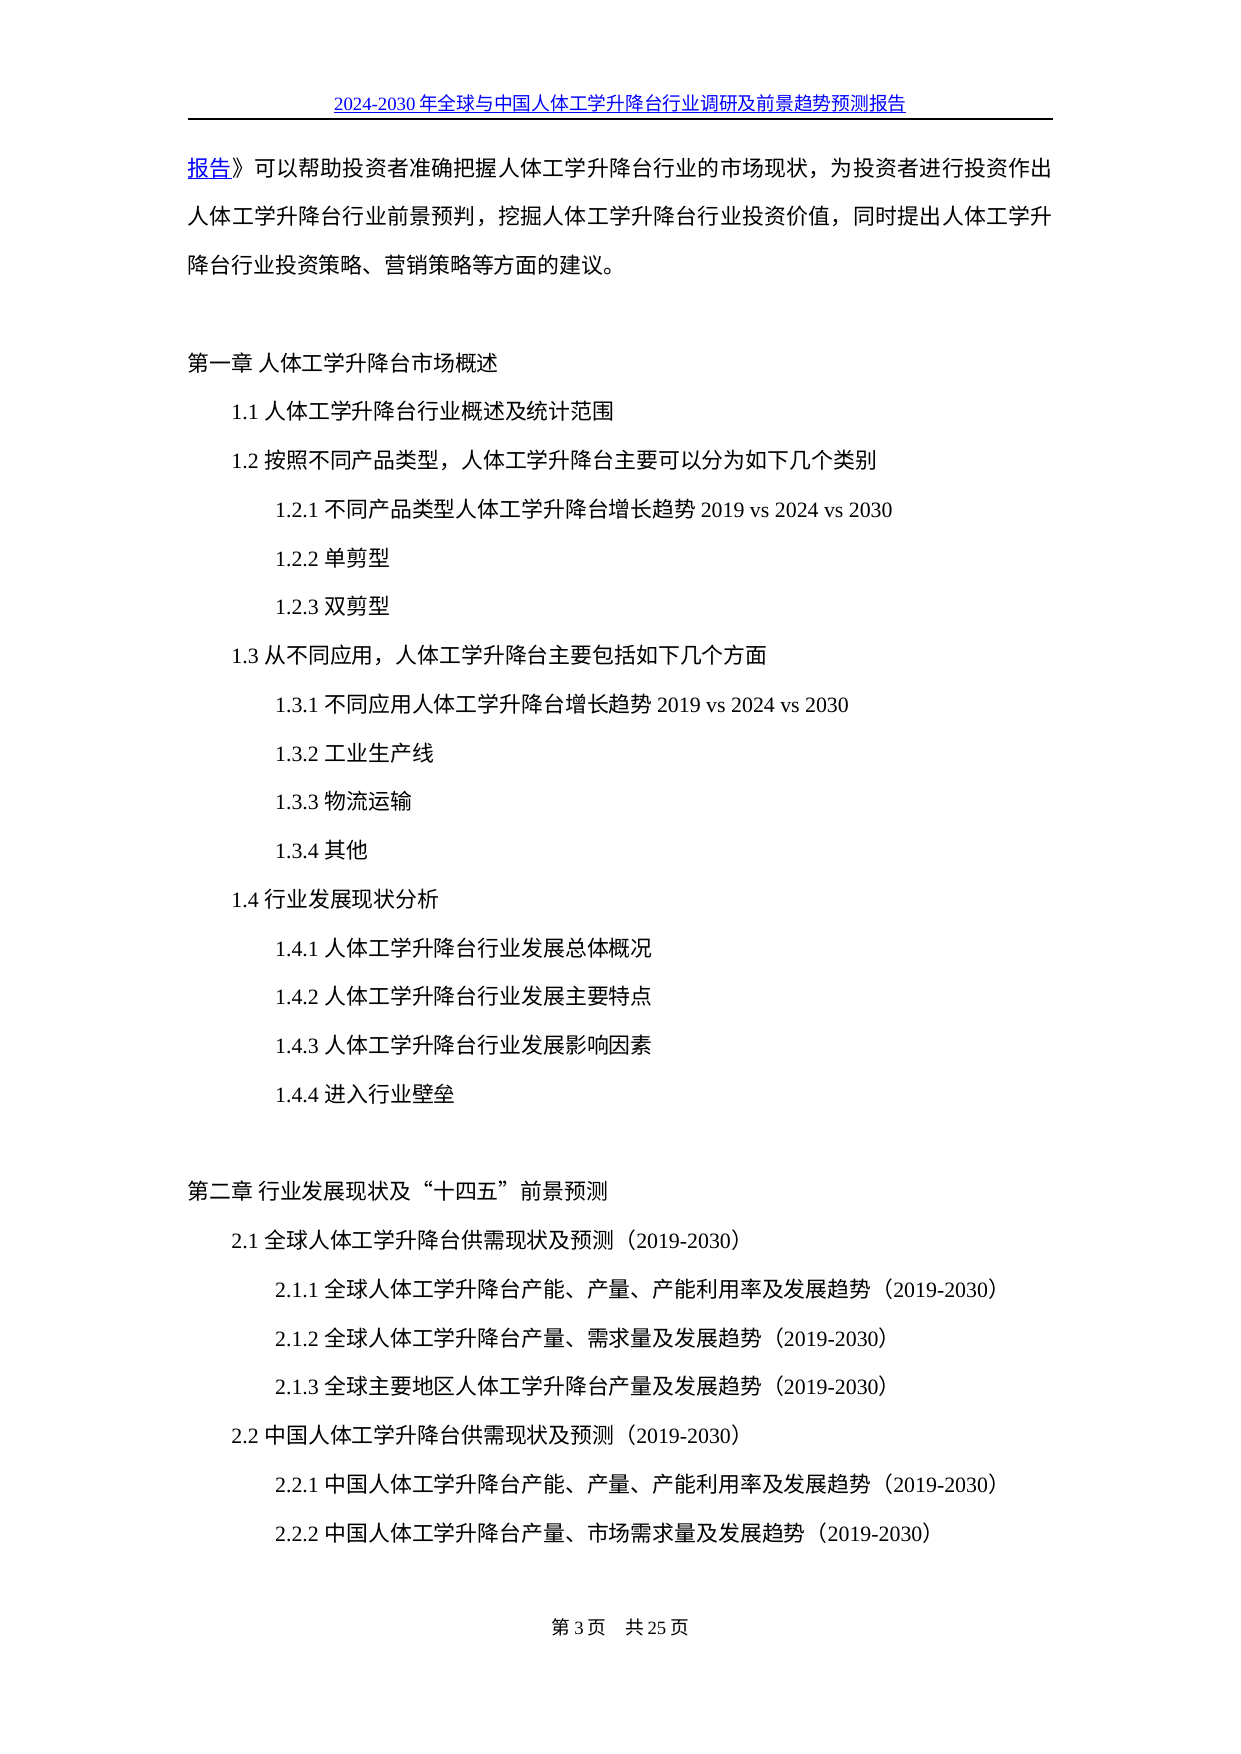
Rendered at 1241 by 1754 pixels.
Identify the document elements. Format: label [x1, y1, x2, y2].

text [187, 150, 1053, 1548]
